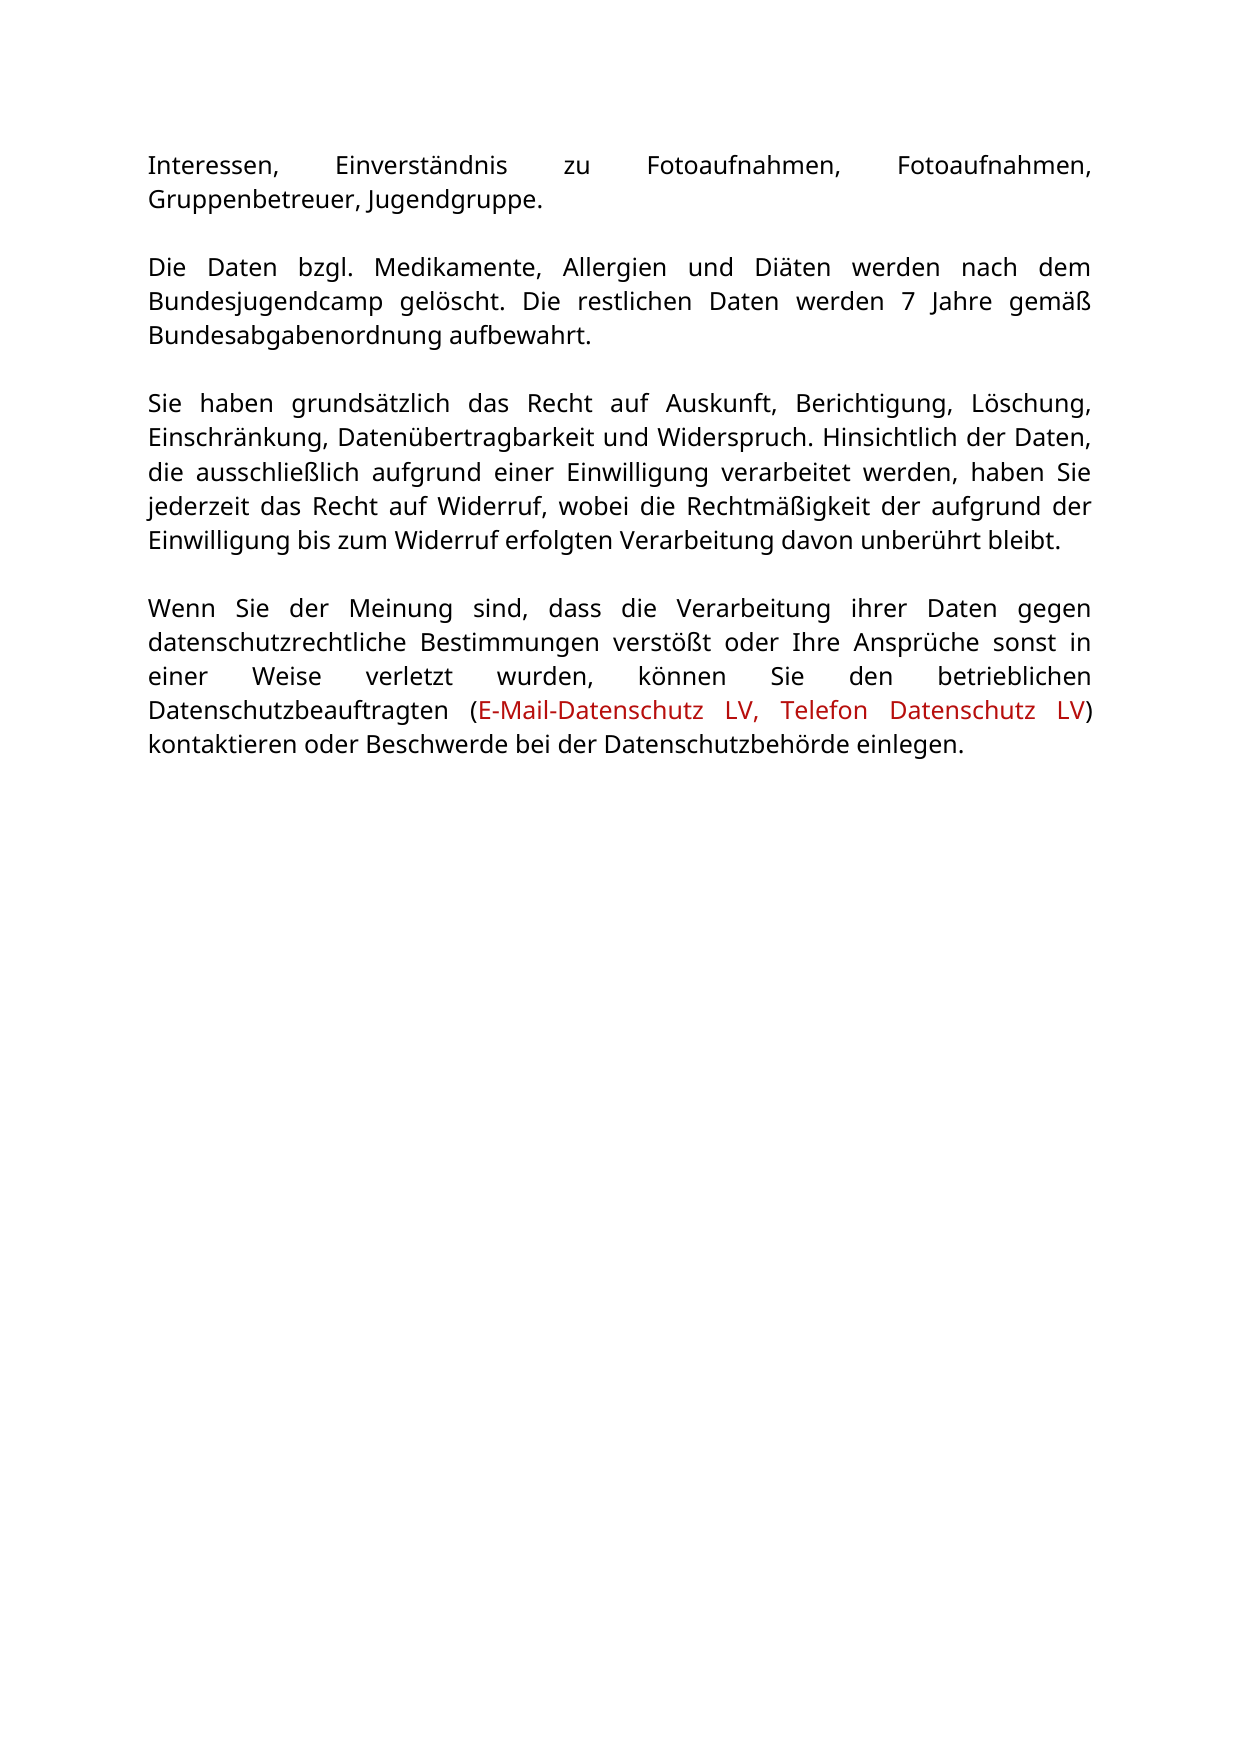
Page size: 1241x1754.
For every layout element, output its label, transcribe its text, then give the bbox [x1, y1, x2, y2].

text Sie haben grundsätzlich das Recht auf Auskunft, Berichtigung, Löschung, Einschränkung, Datenübertragbarkeit und Widerspruch. Hinsichtlich der Daten, die ausschließlich aufgrund einer Einwilligung verarbeitet werden, haben Sie jederzeit das Recht auf Widerruf, wobei die Rechtmäßigkeit der aufgrund der Einwilligung bis zum Widerruf erfolgten Verarbeitung davon unberührt bleibt. [148, 386, 1093, 556]
text Die Daten bzgl. Medikamente, Allergien und Diäten werden nach dem Bundesjugendcamp gelöscht. Die restlichen Daten werden 7 Jahre gemäß Bundesabgabenordnung aufbewahrt. [148, 250, 1093, 352]
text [148, 148, 1093, 216]
text Wenn Sie der Meinung sind, dass die Verarbeitung ihrer Daten gegen datenschutzrechtliche Bestimmungen verstößt oder Ihre Ansprüche sonst in einer Weise verletzt wurden, können Sie den betrieblichen Datenschutzbeauftragten (E-Mail-Datenschutz LV, Telefon Datenschutz LV) kontaktieren oder Beschwerde bei der Datenschutzbehörde einlegen. [148, 590, 1093, 761]
